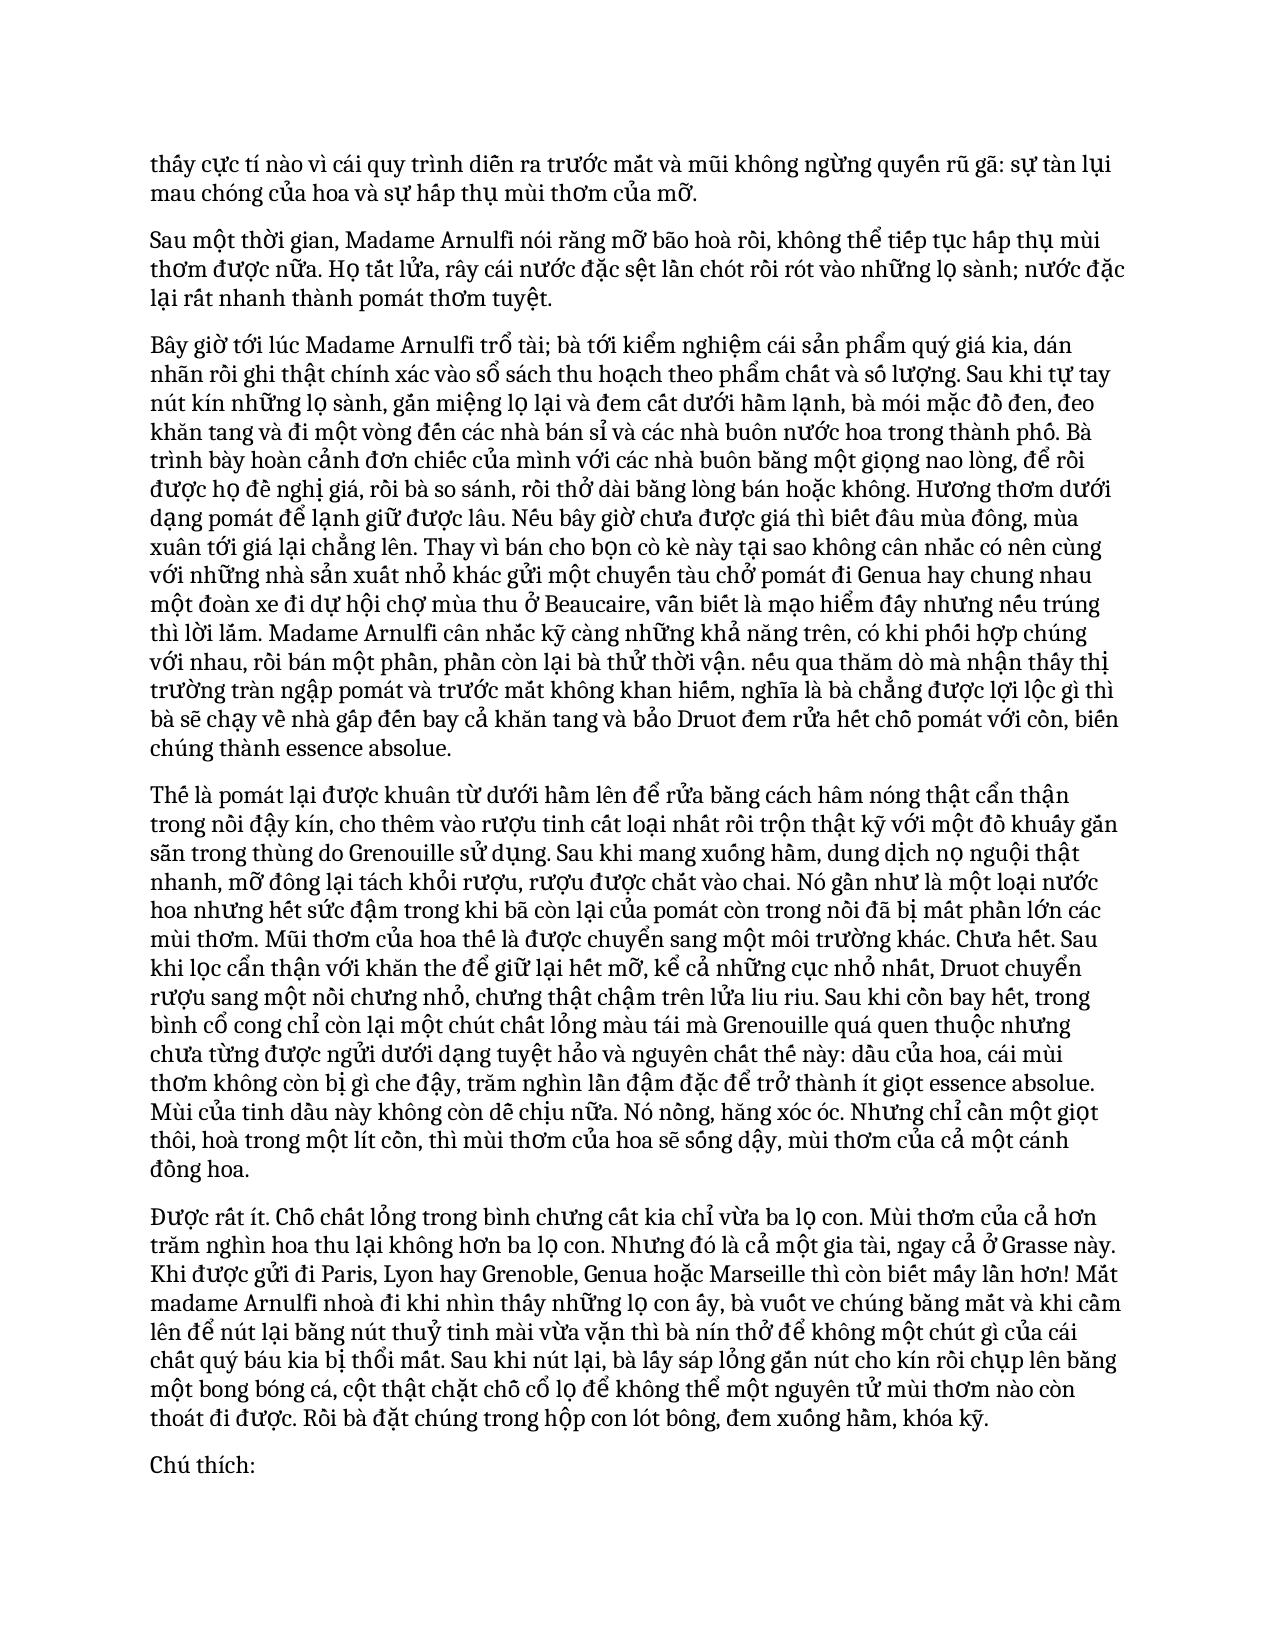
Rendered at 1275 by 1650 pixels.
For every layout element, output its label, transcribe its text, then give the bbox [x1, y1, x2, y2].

text Sau một thời gian, Madame Arnulfi nói rằng mỡ bão hoà rồi, không thể tiếp tục hấp thụ mùi thơm được nữa. Họ tắt lửa, rây cái nước đặc sệt lần chót rồi rót vào những lọ sành; nước đặc lại rất nhanh thành pomát thơm tuyệt. [150, 226, 1125, 312]
text Bây giờ tới lúc Madame Arnulfi trổ tài; bà tới kiểm nghiệm cái sản phẩm quý giá kia, dán nhãn rồi ghi thật chính xác vào sổ sách thu hoạch theo phẩm chất và số lượng. Sau khi tự tay nút kín những lọ sành, gắn miệng lọ lại và đem cất dưới hầm lạnh, bà mói mặc đồ đen, đeo khăn tang và đi một vòng đến các nhà bán sỉ và các nhà buôn nước hoa trong thành phố. Bà trình bày hoàn cảnh đơn chiếc của mình với các nhà buôn bằng một giọng nao lòng, để rồi được họ đề nghị giá, rồi bà so sánh, rồi thở dài bằng lòng bán hoặc không. Hương thơm dưới dạng pomát để lạnh giữ được lâu. Nếu bây giờ chưa được giá thì biết đâu mùa đông, mùa xuân tới giá lại chẳng lên. Thay vì bán cho bọn cò kè này tại sao không cân nhắc có nên cùng với những nhà sản xuất nhỏ khác gửi một chuyến tàu chở pomát đi Genua hay chung nhau một đoàn xe đi dự hội chợ mùa thu ở Beaucaire, vẫn biết là mạo hiểm đấy nhưng nếu trúng thì lời lắm. Madame Arnulfi cân nhắc kỹ càng những khả năng trên, có khi phối hợp chúng với nhau, rồi bán một phần, phần còn lại bà thử thời vận. nếu qua thăm dò mà nhận thấy thị trường tràn ngập pomát và trước mắt không khan hiếm, nghĩa là bà chẳng được lợi lộc gì thì bà sẽ chạy về nhà gấp đến bay cả khăn tang và bảo Druot đem rửa hết chỗ pomát với cồn, biến chúng thành essence absolue. [150, 331, 1125, 762]
text Thế là pomát lại được khuân từ dưới hầm lên để rửa bằng cách hâm nóng thật cẩn thận trong nồi đậy kín, cho thêm vào rượu tinh cất loại nhất rồi trộn thật kỹ với một đồ khuấy gắn sẵn trong thùng do Grenouille sử dụng. Sau khi mang xuống hầm, dung dịch nọ nguội thật nhanh, mỡ đông lại tách khỏi rượu, rượu được chắt vào chai. Nó gần như là một loại nước hoa nhưng hết sức đậm trong khi bã còn lại của pomát còn trong nồi đã bị mất phần lớn các mùi thơm. Mũi thơm của hoa thế là được chuyển sang một môi trường khác. Chưa hết. Sau khi lọc cẩn thận với khăn the để giữ lại hết mỡ, kể cả những cục nhỏ nhất, Druot chuyển rượu sang một nồi chưng nhỏ, chưng thật chậm trên lửa liu riu. Sau khi cồn bay hết, trong bình cổ cong chỉ còn lại một chút chất lỏng màu tái mà Grenouille quá quen thuộc nhưng chưa từng được ngửi dưới dạng tuyệt hảo và nguyên chất thế này: dầu của hoa, cái mùi thơm không còn bị gì che đậy, trăm nghìn lần đậm đặc để trở thành ít giọt essence absolue. Mùi của tinh dầu này không còn dễ chịu nữa. Nó nồng, hăng xóc óc. Nhưng chỉ cần một giọt thôi, hoà trong một lít cồn, thì mùi thơm của hoa sẽ sống dậy, mùi thơm của cả một cánh đồng hoa. [150, 781, 1125, 1184]
text Chú thích: [150, 1451, 1125, 1480]
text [150, 150, 1125, 207]
text Được rất ít. Chỗ chất lỏng trong bình chưng cất kia chỉ vừa ba lọ con. Mùi thơm của cả hơn trăm nghìn hoa thu lại không hơn ba lọ con. Nhưng đó là cả một gia tài, ngay cả ở Grasse này. Khi được gửi đi Paris, Lyon hay Grenoble, Genua hoặc Marseille thì còn biết mấy lần hơn! Mắt madame Arnulfi nhoà đi khi nhìn thấy những lọ con ấy, bà vuốt ve chúng bằng mắt và khi cầm lên để nút lại bằng nút thuỷ tinh mài vừa vặn thì bà nín thở để không một chút gì của cái chất quý báu kia bị thổi mất. Sau khi nút lại, bà lấy sáp lỏng gắn nút cho kín rồi chụp lên bằng một bong bóng cá, cột thật chặt chỗ cổ lọ để không thể một nguyên tử mùi thơm nào còn thoát đi được. Rồi bà đặt chúng trong hộp con lót bông, đem xuống hầm, khóa kỹ. [150, 1202, 1125, 1432]
